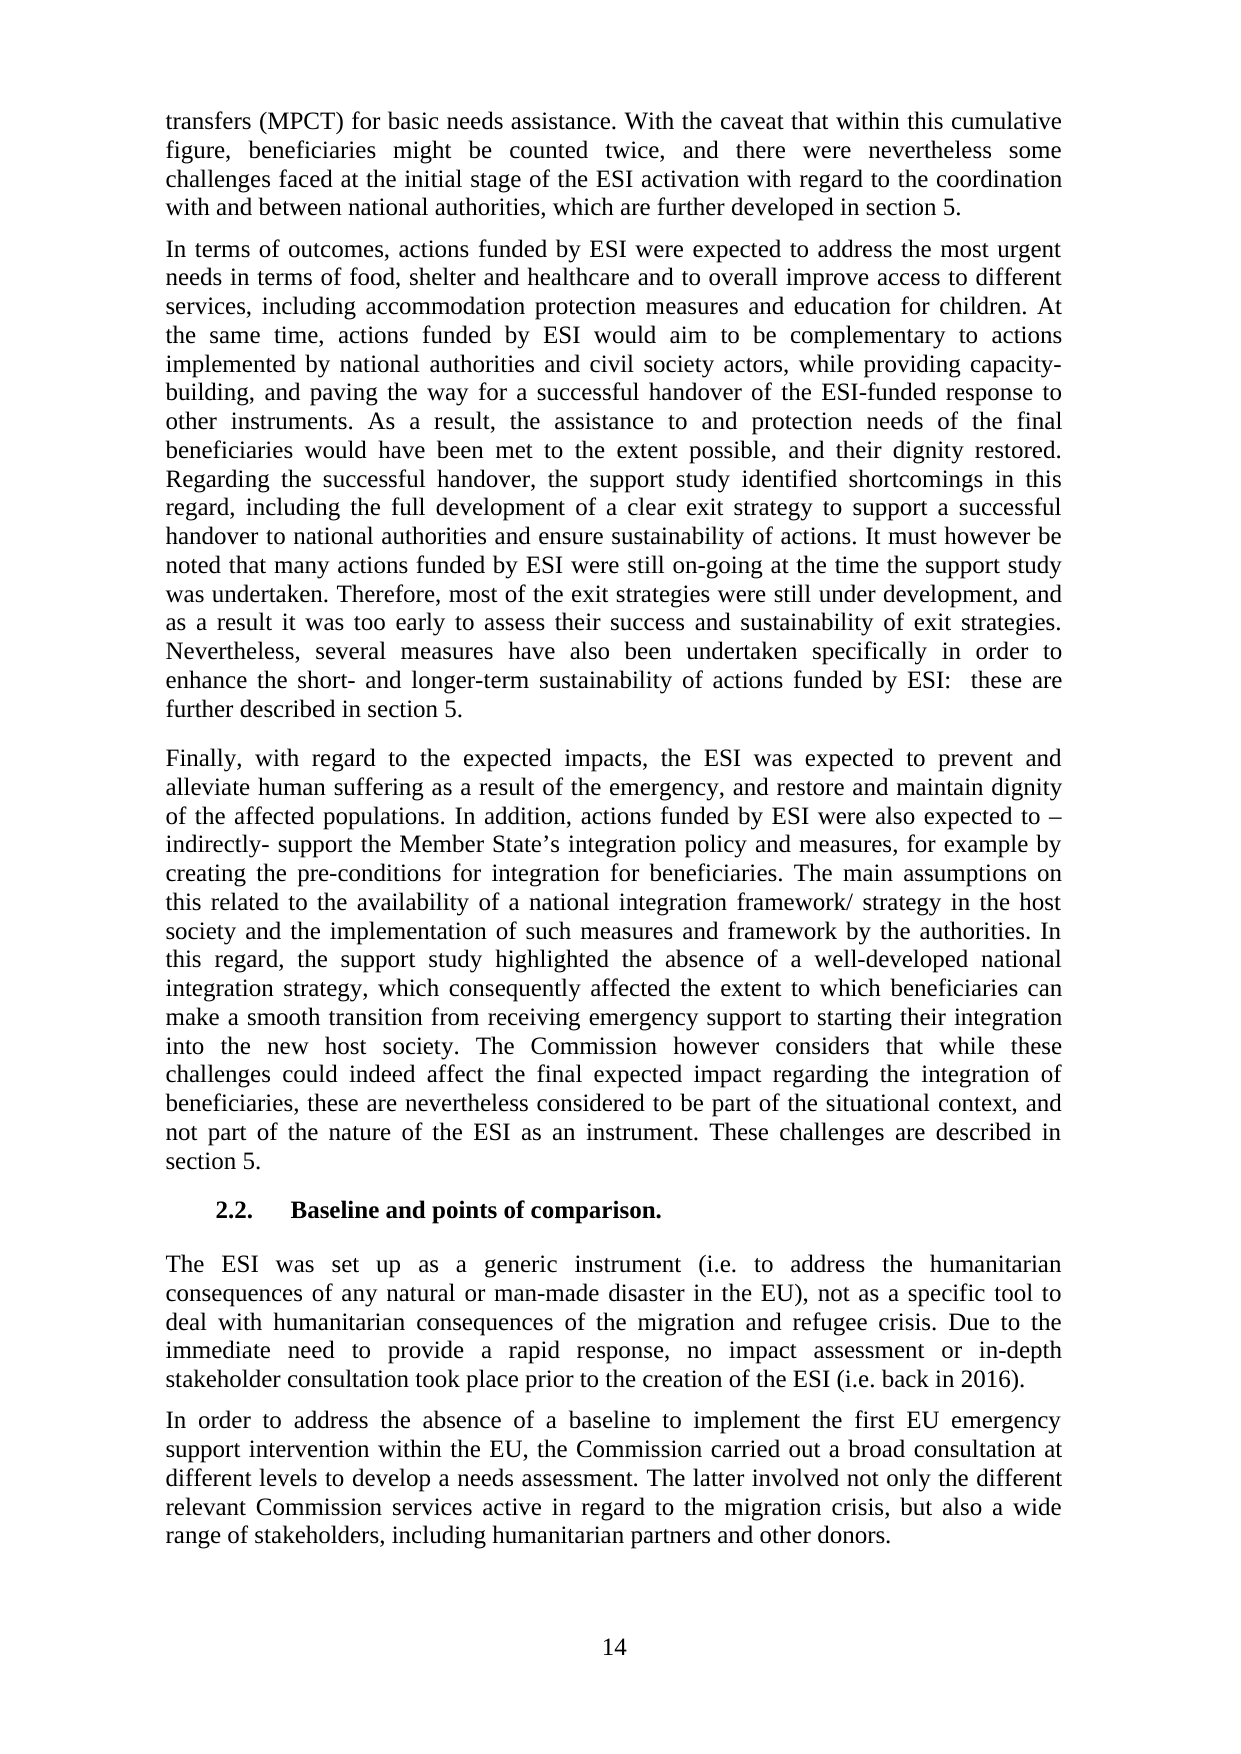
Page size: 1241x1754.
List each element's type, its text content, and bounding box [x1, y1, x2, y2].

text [165, 106, 1063, 221]
text In order to address the absence of a baseline to implement the first EU emergency support intervention within the EU, the Commission carried out a broad consultation at different levels to develop a needs assessment. The latter involved not only the different relevant Commission services active in regard to the migration crisis, but also a wide range of stakeholders, including humanitarian partners and other donors. [165, 1405, 1063, 1549]
text In terms of outcomes, actions funded by ESI were expected to address the most urgent needs in terms of food, shelter and healthcare and to overall improve access to different services, including accommodation protection measures and education for children. At the same time, actions funded by ESI would aim to be complementary to actions implemented by national authorities and civil society actors, while providing capacity- building, and paving the way for a successful handover of the ESI-funded response to other instruments. As a result, the assistance to and protection needs of the final beneficiaries would have been met to the extent possible, and their dignity restored. Regarding the successful handover, the support study identified shortcomings in this regard, including the full development of a clear exit strategy to support a successful handover to national authorities and ensure sustainability of actions. It must however be noted that many actions funded by ESI were still on-going at the time the support study was undertaken. Therefore, most of the exit strategies were still under development, and as a result it was too early to assess their success and sustainability of exit strategies. Nevertheless, several measures have also been undertaken specifically in order to enhance the short- and longer-term sustainability of actions funded by ESI: these are further described in section 5. [165, 234, 1063, 722]
subtitle Baseline and points of comparison. [215, 1195, 1063, 1224]
list The ESI was set up as a generic instrument (i.e. to address the humanitarian consequences of any natural or man-made disaster in the EU), not as a specific tool to deal with humanitarian consequences of the migration and refugee crisis. Due to the immediate need to provide a rapid response, no impact assessment or in-depth stakeholder consultation took place prior to the creation of the ESI (i.e. back in 2016). [165, 1249, 1063, 1393]
text Finally, with regard to the expected impacts, the ESI was expected to prevent and alleviate human suffering as a result of the emergency, and restore and maintain dignity of the affected populations. In addition, actions funded by ESI were also expected to – indirectly- support the Member State’s integration policy and measures, for example by creating the pre-conditions for integration for beneficiaries. The main assumptions on this related to the availability of a national integration framework/ strategy in the host society and the implementation of such measures and framework by the authorities. In this regard, the support study highlighted the absence of a well-developed national integration strategy, which consequently affected the extent to which beneficiaries can make a smooth transition from receiving emergency support to starting their integration into the new host society. The Commission however considers that while these challenges could indeed affect the final expected impact regarding the integration of beneficiaries, these are nevertheless considered to be part of the situational context, and not part of the nature of the ESI as an instrument. These challenges are described in section 5. [165, 743, 1063, 1174]
